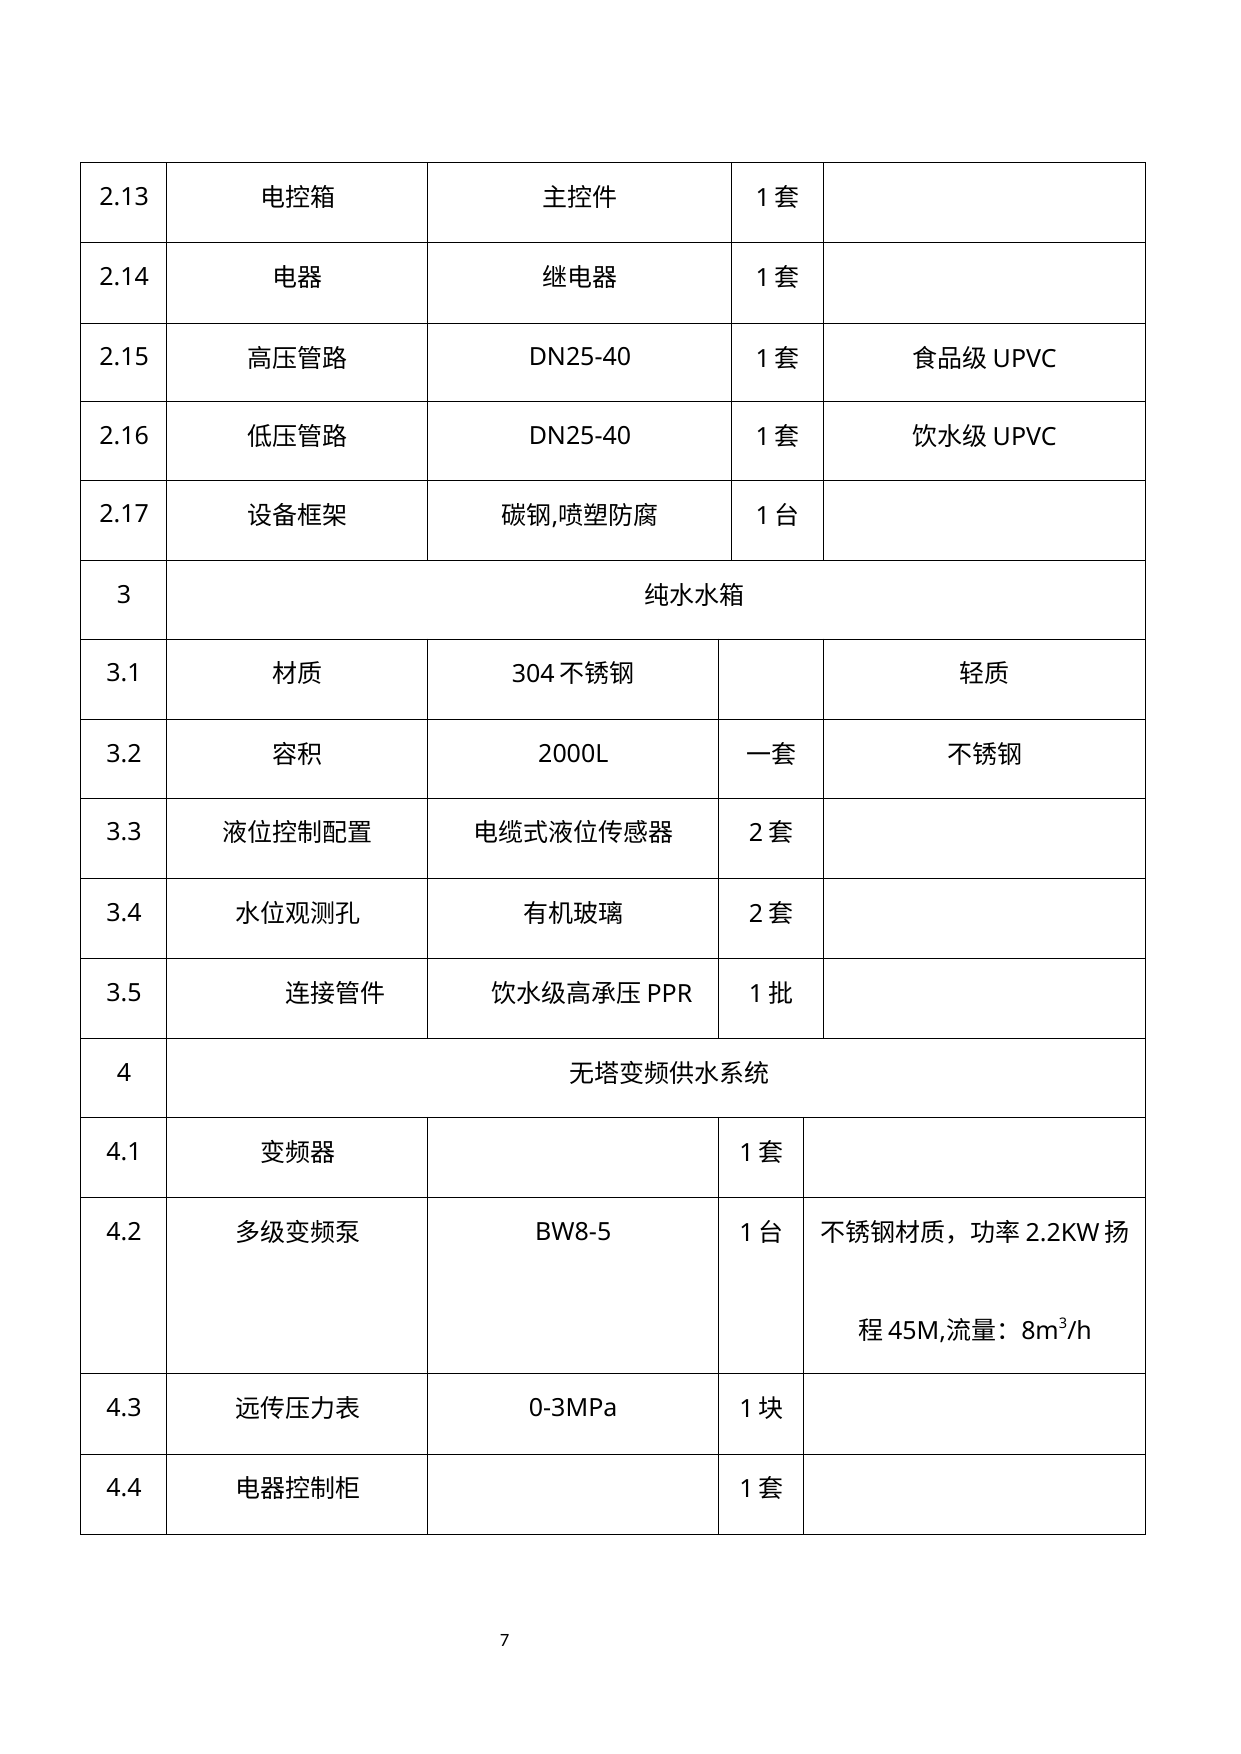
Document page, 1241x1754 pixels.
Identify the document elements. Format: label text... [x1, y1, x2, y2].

table_cell 高压管路 [167, 324, 427, 401]
table_cell 低压管路 [167, 402, 427, 480]
table_cell 2.17 [81, 481, 166, 560]
table_cell 有机玻璃 [428, 879, 718, 958]
table_cell 电器 [167, 243, 427, 323]
table_cell BW8-5 [428, 1198, 718, 1373]
table_cell 电器控制柜 [167, 1455, 427, 1534]
table_cell 1套 [719, 1455, 803, 1534]
table_cell 4.4 [81, 1455, 166, 1534]
table_cell 2.16 [81, 402, 166, 480]
table_cell [824, 163, 1145, 242]
table_cell 变频器 [167, 1118, 427, 1197]
table_cell [824, 959, 1145, 1038]
table_cell 一套 [719, 720, 823, 797]
table_cell 2000L [428, 720, 718, 797]
table_cell 饮水级UPVC [824, 402, 1145, 480]
table_cell 食品级UPVC [824, 324, 1145, 401]
table_cell 2.14 [81, 243, 166, 323]
table_cell 水位观测孔 [167, 879, 427, 958]
table_cell 多级变频泵 [167, 1198, 427, 1373]
table_cell 2.13 [81, 163, 166, 242]
table_cell 材质 [167, 640, 427, 719]
table_cell [719, 640, 823, 719]
table_cell 2套 [719, 879, 823, 958]
table_cell [428, 1118, 718, 1197]
table_cell 纯水水箱 [167, 561, 1145, 638]
table_cell 3.2 [81, 720, 166, 797]
table_cell 3.1 [81, 640, 166, 719]
table_cell 4.2 [81, 1198, 166, 1373]
table_cell 连接管件 [167, 959, 427, 1038]
table_cell 容积 [167, 720, 427, 797]
table_cell 1台 [719, 1198, 803, 1373]
table_cell 远传压力表 [167, 1374, 427, 1453]
table_cell [824, 799, 1145, 878]
table_cell [804, 1455, 1145, 1534]
table_cell 3.5 [81, 959, 166, 1038]
table_cell 继电器 [428, 243, 731, 323]
table_cell 1套 [732, 243, 823, 323]
table_cell 主控件 [428, 163, 731, 242]
table_cell 1批 [719, 959, 823, 1038]
table_cell 4.1 [81, 1118, 166, 1197]
table_cell 不锈钢材质，功率2.2KW扬程45M,流量：8m3/h [804, 1198, 1145, 1373]
table_cell 3 [81, 561, 166, 638]
table_cell 饮水级高承压PPR [428, 959, 718, 1038]
table_cell 1台 [732, 481, 823, 560]
table_cell [824, 879, 1145, 958]
table_cell 2.15 [81, 324, 166, 401]
table_cell [804, 1374, 1145, 1453]
table_cell [428, 1455, 718, 1534]
table_cell 1套 [732, 402, 823, 480]
table_cell 设备框架 [167, 481, 427, 560]
table_cell 2套 [719, 799, 823, 878]
table_cell 1块 [719, 1374, 803, 1453]
table_cell 304不锈钢 [428, 640, 718, 719]
table_cell 无塔变频供水系统 [167, 1039, 1145, 1117]
table_cell 不锈钢 [824, 720, 1145, 797]
table_cell 4 [81, 1039, 166, 1117]
table_cell 1套 [732, 324, 823, 401]
table_cell 电控箱 [167, 163, 427, 242]
table_cell 1套 [732, 163, 823, 242]
table_cell 碳钢,喷塑防腐 [428, 481, 731, 560]
table_cell 0-3MPa [428, 1374, 718, 1453]
table_cell 1套 [719, 1118, 803, 1197]
table_cell 轻质 [824, 640, 1145, 719]
table_cell [804, 1118, 1145, 1197]
table_cell DN25-40 [428, 324, 731, 401]
table_cell 3.4 [81, 879, 166, 958]
table_cell 液位控制配置 [167, 799, 427, 878]
table_cell DN25-40 [428, 402, 731, 480]
table_cell [824, 481, 1145, 560]
table_cell 4.3 [81, 1374, 166, 1453]
table_cell [824, 243, 1145, 323]
table_cell 3.3 [81, 799, 166, 878]
table_cell 电缆式液位传感器 [428, 799, 718, 878]
